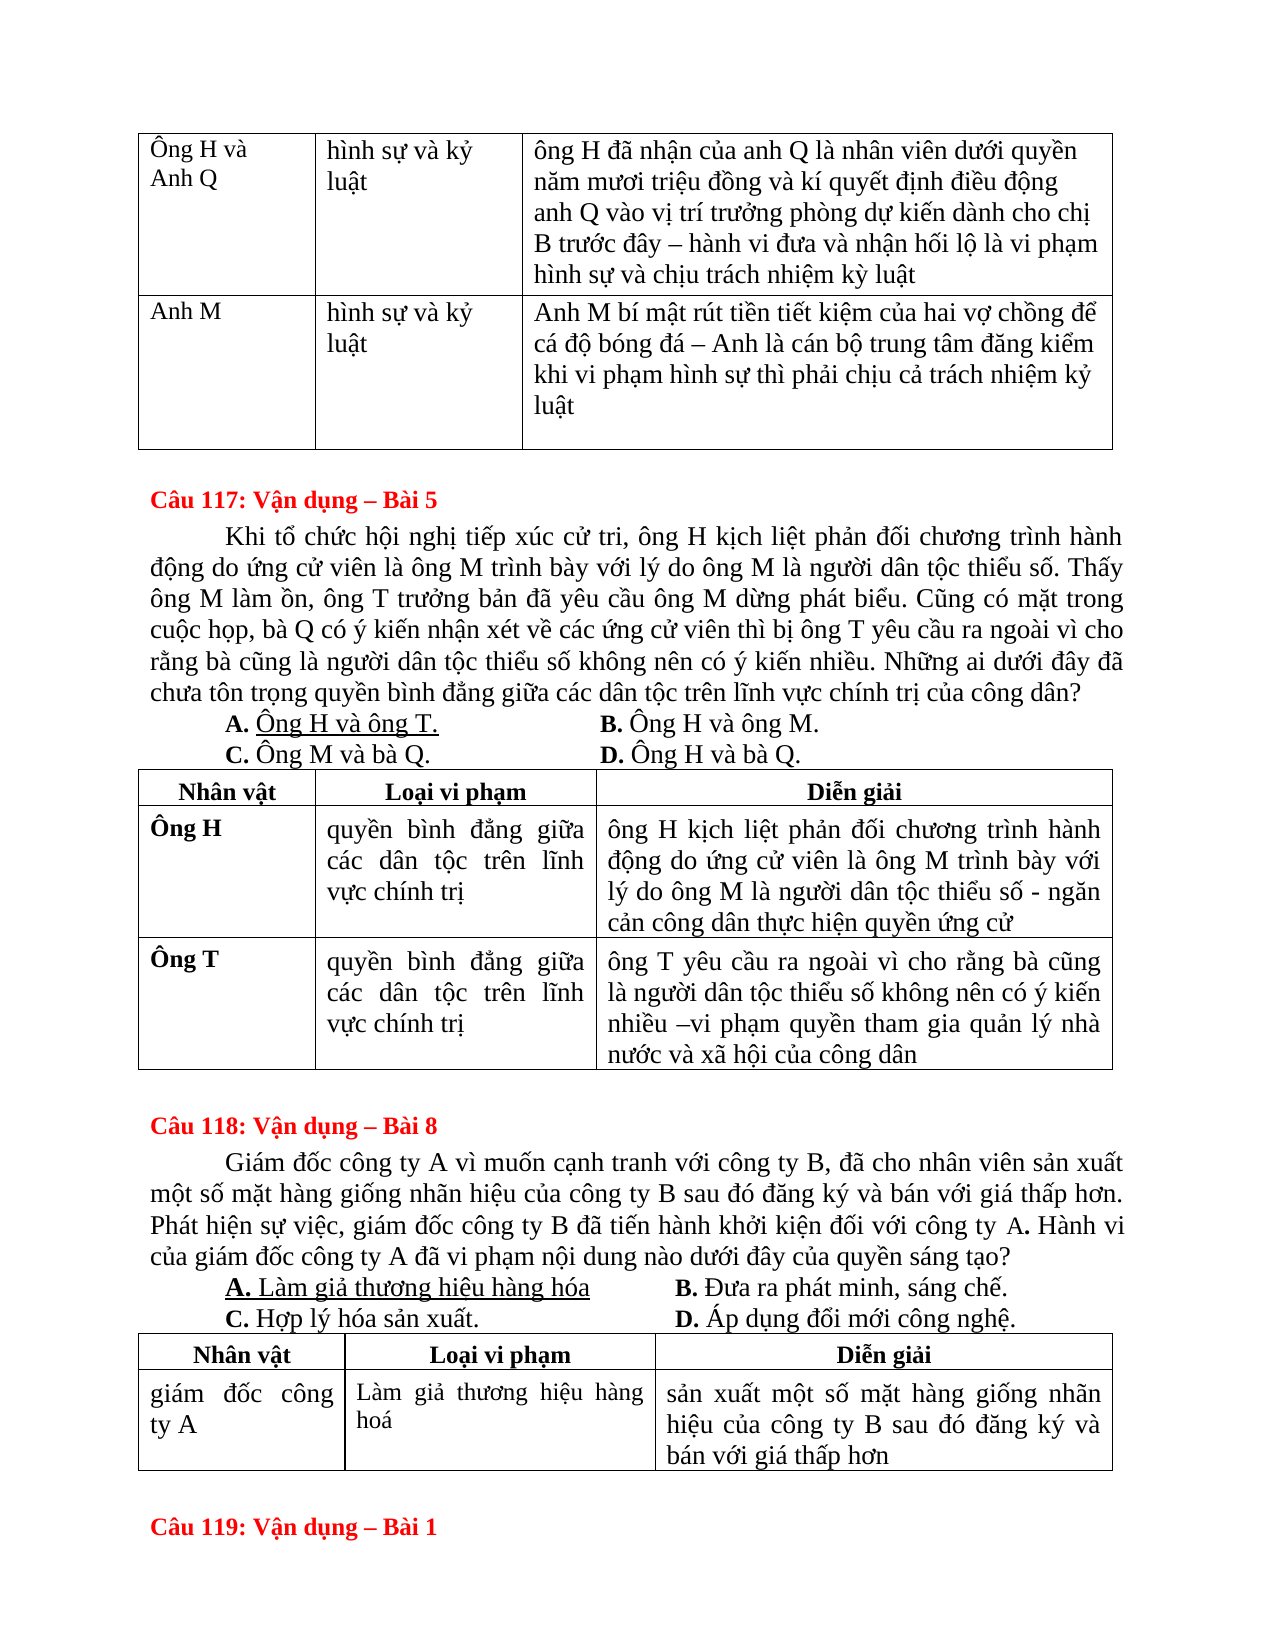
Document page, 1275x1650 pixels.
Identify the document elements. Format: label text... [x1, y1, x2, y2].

table_cell hình sự và kỷ luật [316, 134, 522, 295]
text Câu 118: Vận dụng – Bài 8 [150, 1111, 1125, 1140]
table_cell Ông T [139, 938, 315, 1069]
table_header Nhân vật [139, 770, 315, 805]
table_cell ông H đã nhận của anh Q là nhân viên dưới quyền năm mươi triệu đồng và kí quyết định điều động anh Q vào vị trí trưởng phòng dự kiến dành cho chị B trước đây – hành vi đưa và nhận hối lộ là vi phạm hình sự và chịu trách nhiệm kỳ luật [523, 134, 1112, 295]
text A. Làm giả thương hiệu hàng hóa B. Đưa ra phát minh, sáng chế. [150, 1271, 1125, 1302]
text C. Hợp lý hóa sản xuất. D. Áp dụng đổi mới công nghệ. [150, 1302, 1125, 1333]
text Câu 117: Vận dụng – Bài 5 [150, 485, 1125, 514]
table_header Loại vi phạm [316, 770, 596, 805]
table_cell sản xuất một số mặt hàng giống nhãn hiệu của công ty B sau đó đăng ký và bán với giá thấp hơn [656, 1370, 1112, 1470]
table_cell ông T yêu cầu ra ngoài vì cho rằng bà cũng là người dân tộc thiểu số không nên có ý kiến nhiều –vi phạm quyền tham gia quản lý nhà nước và xã hội của công dân [597, 938, 1112, 1069]
table_header Diễn giải [597, 770, 1112, 805]
text Giám đốc công ty A vì muốn cạnh tranh với công ty B, đã cho nhân viên sản xuất một số mặt hàng giống nhãn hiệu của công ty B sau đó đăng ký và bán với giá thấp hơn. Phát hiện sự việc, giám đốc công ty B đã tiến hành khởi kiện đối với công ty A. Hành vi của giám đốc công ty A đã vi phạm nội dung nào dưới đây của quyền sáng tạo? [150, 1146, 1125, 1271]
table_cell hình sự và kỷ luật [316, 296, 522, 449]
table_cell quyền bình đẳng giữa các dân tộc trên lĩnh vực chính trị [316, 938, 596, 1069]
text Khi tổ chức hội nghị tiếp xúc cử tri, ông H kịch liệt phản đối chương trình hành động do ứng cử viên là ông M trình bày với lý do ông M là người dân tộc thiểu số. Thấy ông M làm ồn, ông T trưởng bản đã yêu cầu ông M dừng phát biểu. Cũng có mặt trong cuộc họp, bà Q có ý kiến nhận xét về các ứng cử viên thì bị ông T yêu cầu ra ngoài vì cho rằng bà cũng là người dân tộc thiểu số không nên có ý kiến nhiều. Những ai dưới đây đã chưa tôn trọng quyền bình đẳng giữa các dân tộc trên lĩnh vực chính trị của công dân? [150, 520, 1125, 707]
table_cell Anh M bí mật rút tiền tiết kiệm của hai vợ chồng để cá độ bóng đá – Anh là cán bộ trung tâm đăng kiểm khi vi phạm hình sự thì phải chịu cả trách nhiệm kỷ luật [523, 296, 1112, 449]
table_cell quyền bình đẳng giữa các dân tộc trên lĩnh vực chính trị [316, 806, 596, 937]
table_cell ông H kịch liệt phản đối chương trình hành động do ứng cử viên là ông M trình bày với lý do ông M là người dân tộc thiểu số - ngăn cản công dân thực hiện quyền ứng cử [597, 806, 1112, 937]
text A. Ông H và ông T. B. Ông H và ông M. [150, 707, 1125, 738]
table_header Diễn giải [656, 1334, 1112, 1369]
table_cell Ông H và Anh Q [139, 134, 315, 295]
text C. Ông M và bà Q. D. Ông H và bà Q. [150, 738, 1125, 769]
table_cell Anh M [139, 296, 315, 449]
table_cell Làm giả thương hiệu hàng hoá [346, 1370, 655, 1470]
text Câu 119: Vận dụng – Bài 1 [150, 1512, 1125, 1541]
table_cell Ông H [139, 806, 315, 937]
table_cell giám đốc công ty A [139, 1370, 344, 1470]
table_header Nhân vật [139, 1334, 344, 1369]
table_header Loại vi phạm [346, 1334, 655, 1369]
